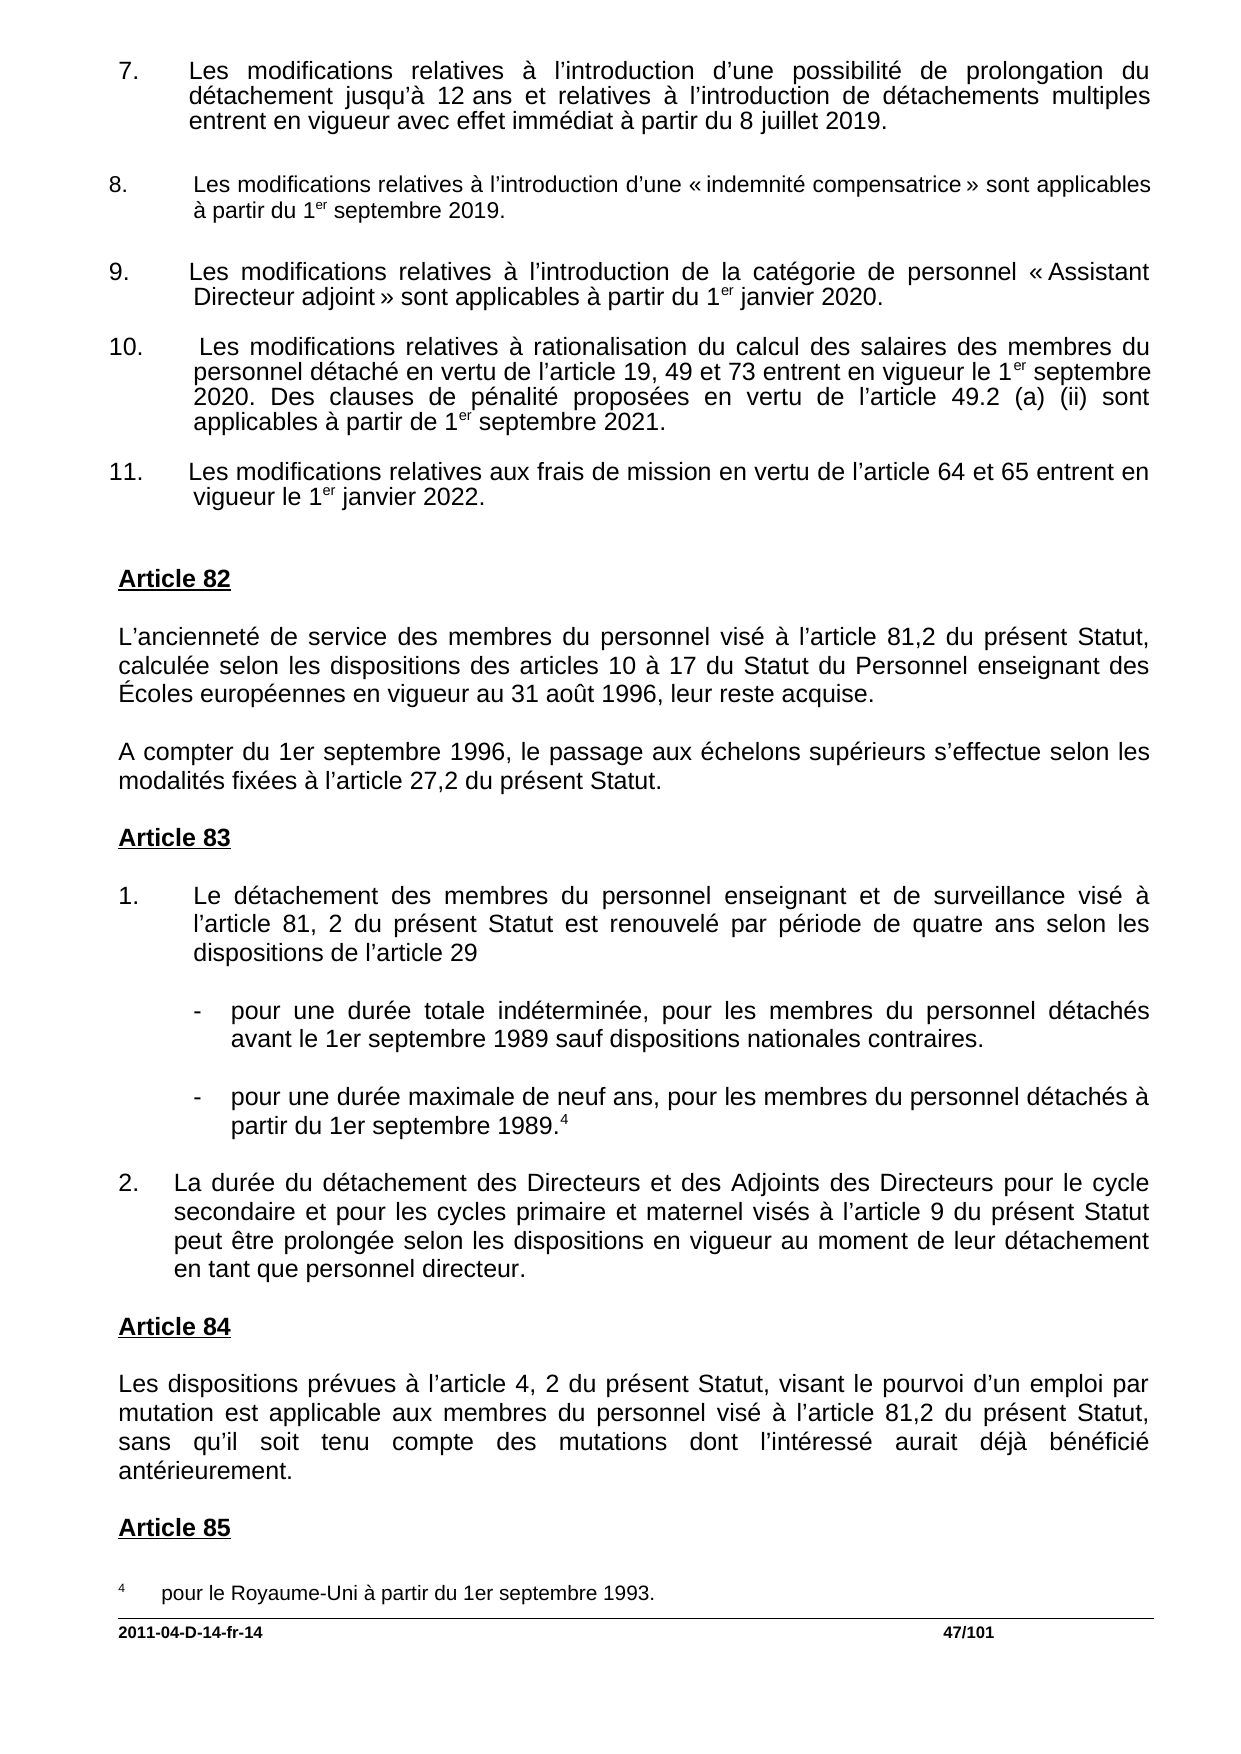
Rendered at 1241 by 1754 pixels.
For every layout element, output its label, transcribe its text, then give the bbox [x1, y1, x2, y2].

text Les dispositions prévues à l’article 4, 2 du présent Statut, visant le pourvoi d’un emploi par mutation est applicable aux membres du personnel visé à l’article 81,2 du présent Statut, sans qu’il soit tenu compte des mutations dont l’intéressé aurait déjà bénéficié antérieurement. [118, 1369, 1152, 1484]
list Les modifications relatives à rationalisation du calcul des salaires des membres du personnel détaché en vertu de l’article 19, 49 et 73 entrent en vigueur le 1er septembre 2020. Des clauses de pénalité proposées en vertu de l’article 49.2 (a) (ii) sont applicables à partir de 1er septembre 2021. [109, 336, 1152, 436]
list Les modifications relatives à l’introduction de la catégorie de personnel « Assistant Directeur adjoint » sont applicables à partir du 1er janvier 2020. [109, 261, 1152, 311]
text Article 83 [118, 823, 1152, 852]
text 7. Les modifications relatives à l’introduction d’une possibilité de prolongation du détachement jusqu’à 12 ans et relatives à l’introduction de détachements multiples entrent en vigueur avec effet immédiat à partir du 8 juillet 2019. [118, 59, 1152, 134]
text 1. Le détachement des membres du personnel enseignant et de surveillance visé à l’article 81, 2 du présent Statut est renouvelé par période de quatre ans selon les dispositions de l’article 29 [118, 881, 1152, 967]
text 11. Les modifications relatives aux frais de mission en vertu de l’article 64 et 65 entrent en vigueur le 1er janvier 2022. [109, 461, 1152, 511]
text L’ancienneté de service des membres du personnel visé à l’article 81,2 du présent Statut, calculée selon les dispositions des articles 10 à 17 du Statut du Personnel enseignant des Écoles européennes en vigueur au 31 août 1996, leur reste acquise. [118, 622, 1152, 708]
text A compter du 1er septembre 1996, le passage aux échelons supérieurs s’effectue selon les modalités fixées à l’article 27,2 du présent Statut. [118, 737, 1152, 794]
text Article 84 [118, 1312, 1152, 1341]
text 2. La durée du détachement des Directeurs et des Adjoints des Directeurs pour le cycle secondaire et pour les cycles primaire et maternel visés à l’article 9 du présent Statut peut être prolongée selon les dispositions en vigueur au moment de leur détachement en tant que personnel directeur. [118, 1168, 1152, 1283]
text - pour une durée maximale de neuf ans, pour les membres du personnel détachés à partir du 1er septembre 1989. [118, 1082, 1152, 1139]
text - pour une durée totale indéterminée, pour les membres du personnel détachés avant le 1er septembre 1989 sauf dispositions nationales contraires. [118, 996, 1152, 1053]
text Article 82 [118, 564, 1152, 593]
text Article 85 [118, 1513, 1152, 1542]
list Les modifications relatives à l’introduction d’une « indemnité compensatrice » sont applicables à partir du 1er septembre 2019. [109, 171, 1152, 223]
